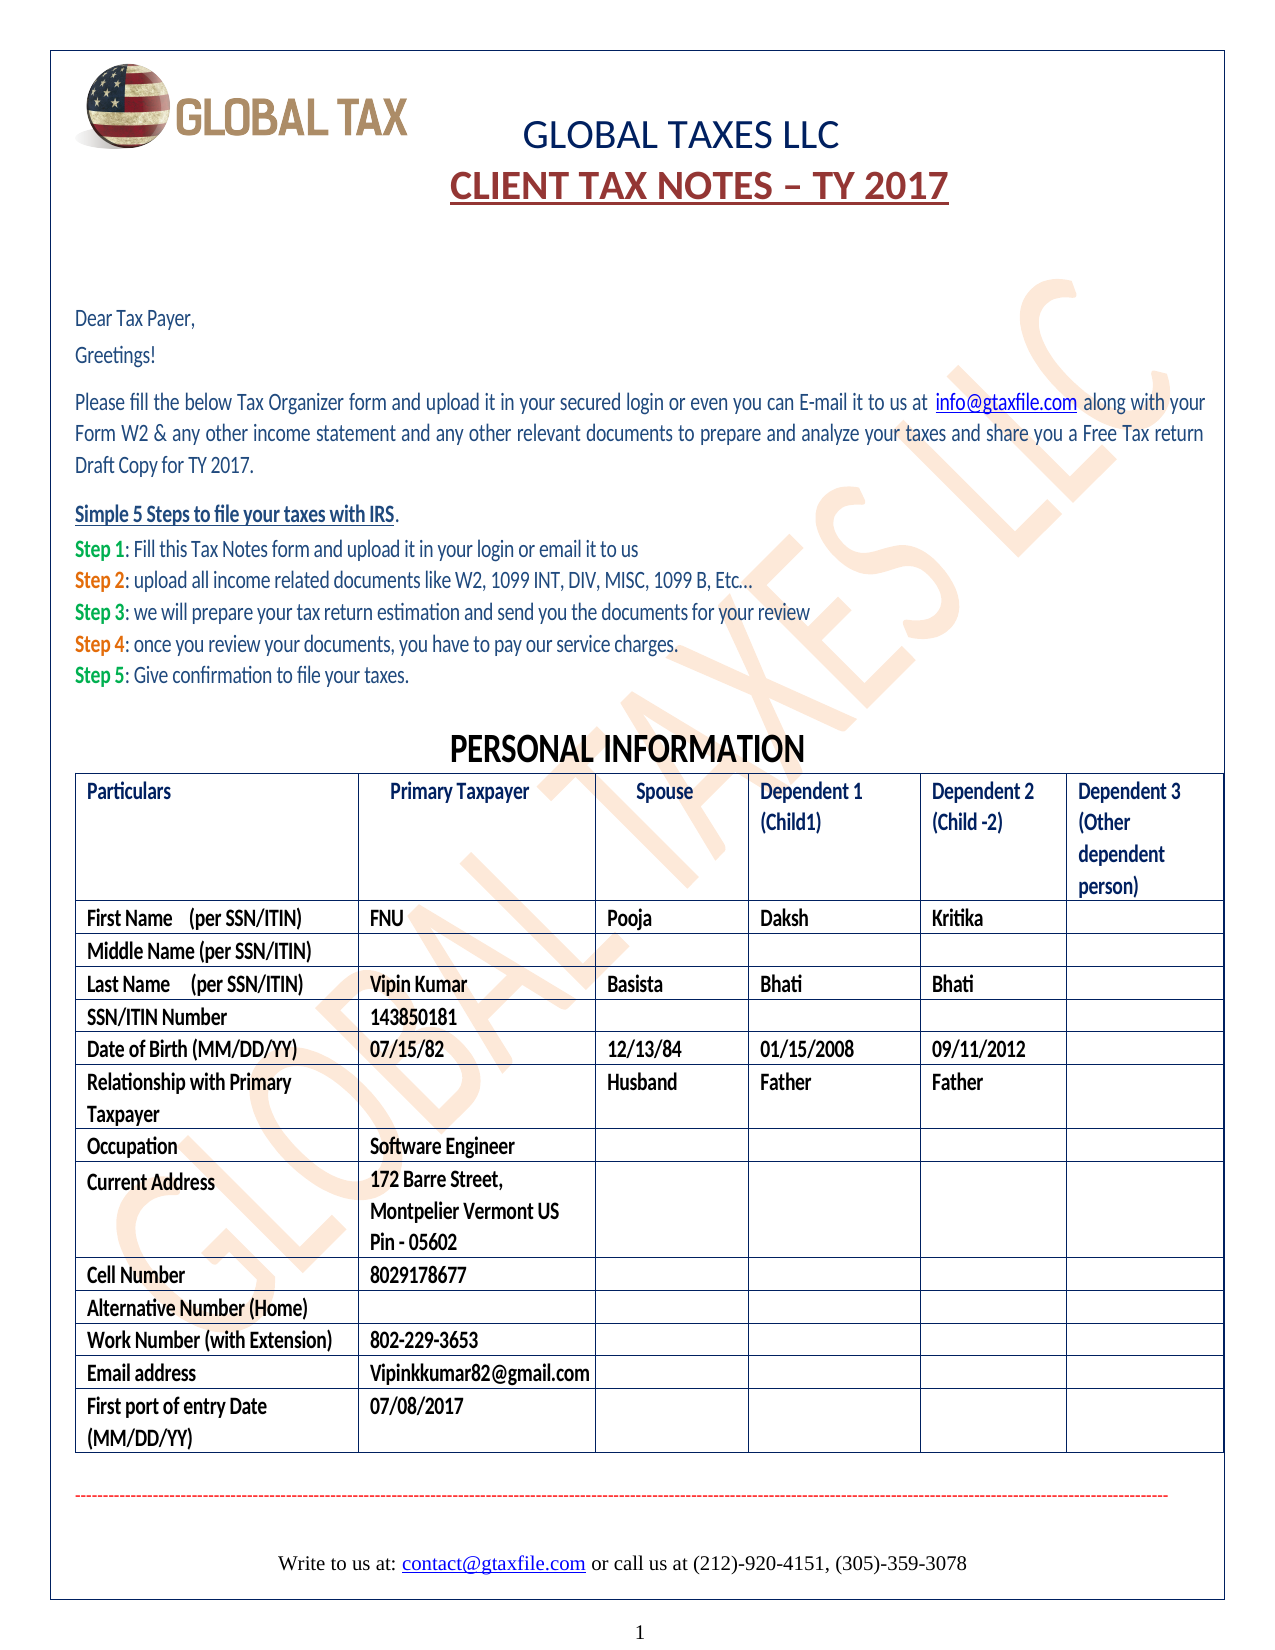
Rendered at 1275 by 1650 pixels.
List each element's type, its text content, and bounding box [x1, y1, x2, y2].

table_cell Father [921, 1065, 1066, 1128]
table_cell First Name (per SSN/ITIN) [76, 901, 358, 933]
table_cell [596, 934, 748, 966]
text Step 5: Give confirmation to file your taxes. [75, 658, 1206, 690]
table_cell 172 Barre Street, Montpelier Vermont US Pin - 05602 [359, 1162, 595, 1257]
table_cell 802-229-3653 [359, 1324, 595, 1355]
table_header Spouse [596, 774, 748, 900]
text Simple 5 Steps to file your taxes with IRS. [75, 497, 1206, 529]
table_cell Software Engineer [359, 1129, 595, 1161]
text PERSONAL INFORMATION [375, 720, 1206, 773]
table_cell [749, 934, 920, 966]
table_cell Relationship with Primary Taxpayer [76, 1065, 358, 1128]
table_cell [1067, 1162, 1223, 1257]
table_header Dependent 1 (Child1) [749, 774, 920, 900]
table_cell [749, 1356, 920, 1388]
table_cell 01/15/2008 [749, 1032, 920, 1064]
table_cell [1067, 934, 1223, 966]
table_cell [1067, 901, 1223, 933]
table_cell Work Number (with Extension) [76, 1324, 358, 1355]
table_cell Bhati [921, 967, 1066, 998]
table_cell [1067, 1291, 1223, 1322]
text Dear Tax Payer, [75, 301, 1206, 333]
table_cell Occupation [76, 1129, 358, 1161]
table_cell [1067, 1356, 1223, 1388]
text Step 1: Fill this Tax Notes form and upload it in your login or email it to us [75, 532, 1206, 563]
table_cell [1067, 1065, 1223, 1128]
table_cell Husband [596, 1065, 748, 1128]
table_cell 8029178677 [359, 1258, 595, 1290]
text CLIENT TAX NOTES – TY 2017 [375, 159, 1200, 209]
table_cell Alternative Number (Home) [76, 1291, 358, 1322]
table_cell [921, 934, 1066, 966]
table_header Primary Taxpayer [359, 774, 595, 900]
table_cell [596, 1356, 748, 1388]
table_cell 09/11/2012 [921, 1032, 1066, 1064]
table_cell [596, 1258, 748, 1290]
table_cell [1067, 1258, 1223, 1290]
table_cell Last Name (per SSN/ITIN) [76, 967, 358, 998]
table_cell Date of Birth (MM/DD/YY) [76, 1032, 358, 1064]
table_cell [596, 1129, 748, 1161]
table_cell [1067, 1129, 1223, 1161]
table_cell [1067, 1000, 1223, 1031]
table_cell 143850181 [359, 1000, 595, 1031]
table_cell Cell Number [76, 1258, 358, 1290]
table_cell [1067, 967, 1223, 998]
table_header Dependent 3 (Other dependent person) [1067, 774, 1223, 900]
table_cell [749, 1258, 920, 1290]
table_cell [921, 1291, 1066, 1322]
table_cell Bhati [749, 967, 920, 998]
table_cell Daksh [749, 901, 920, 933]
table_cell [596, 1389, 748, 1452]
picture [75, 63, 408, 149]
table_cell [921, 1162, 1066, 1257]
table_cell Vipinkkumar82@gmail.com [359, 1356, 595, 1388]
table_cell [749, 1129, 920, 1161]
table_cell 12/13/84 [596, 1032, 748, 1064]
table_cell [921, 1129, 1066, 1161]
table_cell First port of entry Date (MM/DD/YY) [76, 1389, 358, 1452]
table_cell [921, 1389, 1066, 1452]
table_cell Basista [596, 967, 748, 998]
table_cell [1067, 1324, 1223, 1355]
table_cell [921, 1324, 1066, 1355]
table_cell [749, 1000, 920, 1031]
table_cell Father [749, 1065, 920, 1128]
table_cell [749, 1324, 920, 1355]
table_cell Middle Name (per SSN/ITIN) [76, 934, 358, 966]
table_cell 07/08/2017 [359, 1389, 595, 1452]
table_cell [359, 1291, 595, 1322]
text Step 4: once you review your documents, you have to pay our service charges. [75, 627, 1206, 658]
table_cell [596, 1162, 748, 1257]
table_cell [749, 1389, 920, 1452]
table_cell [596, 1000, 748, 1031]
table_cell [596, 1291, 748, 1322]
table_cell Vipin Kumar [359, 967, 595, 998]
table_cell FNU [359, 901, 595, 933]
table_cell [749, 1162, 920, 1257]
table_cell [1067, 1032, 1223, 1064]
table_header Particulars [76, 774, 358, 900]
text Greetings! [75, 338, 1206, 369]
table_header Dependent 2 (Child -2) [921, 774, 1066, 900]
table_cell Email address [76, 1356, 358, 1388]
table_cell Kritika [921, 901, 1066, 933]
table_cell [1067, 1389, 1223, 1452]
table_cell [921, 1000, 1066, 1031]
table_cell Pooja [596, 901, 748, 933]
table_cell Current Address [76, 1162, 358, 1257]
table_cell [596, 1324, 748, 1355]
table_cell [921, 1356, 1066, 1388]
text Step 3: we will prepare your tax return estimation and send you the documents for your review [75, 595, 1206, 627]
table_cell [359, 934, 595, 966]
table_cell 07/15/82 [359, 1032, 595, 1064]
table_cell [359, 1065, 595, 1128]
text Step 2: upload all income related documents like W2, 1099 INT, DIV, MISC, 1099 B, Etc… [75, 563, 1206, 595]
table_cell SSN/ITIN Number [76, 1000, 358, 1031]
table_cell [921, 1258, 1066, 1290]
text Please fill the below Tax Organizer form and upload it in your secured login or even you can E-mail it to us at info@gtaxfile.com along with your Form W2 & any other income statement and any other relevant documents to prepare and analyze your taxes and share you a Free Tax return Draft Copy for TY 2017. [75, 384, 1206, 479]
table_cell [749, 1291, 920, 1322]
